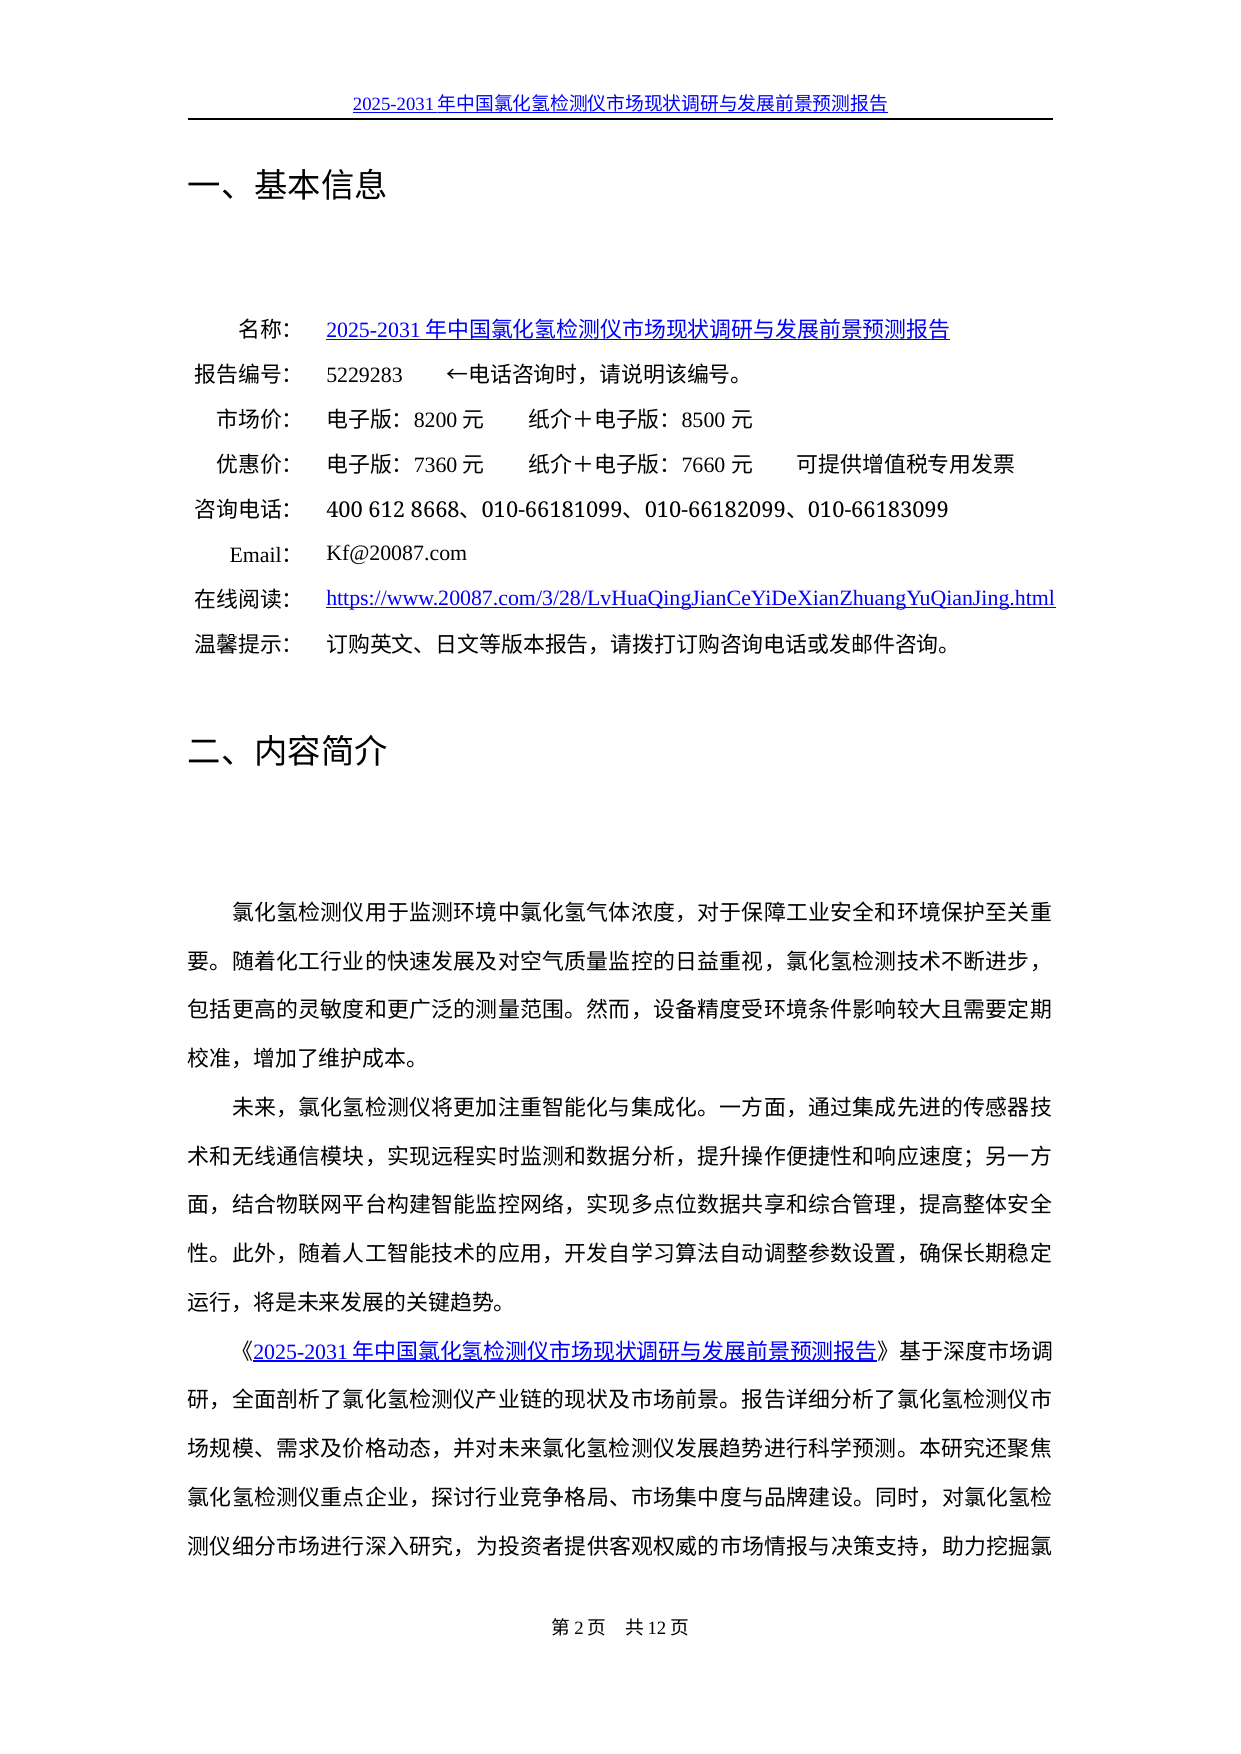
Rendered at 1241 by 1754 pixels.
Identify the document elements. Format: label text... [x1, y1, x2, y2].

table_cell 400 612 8668、010-66181099、010-66182099、010-66183099 [315, 492, 1073, 537]
table_cell 在线阅读： [167, 582, 315, 627]
table_cell 订购英文、日文等版本报告，请拨打订购咨询电话或发邮件咨询。 [315, 627, 1073, 672]
table_cell 咨询电话： [167, 492, 315, 537]
table_cell 电子版：7360 元 纸介＋电子版：7660 元 可提供增值税专用发票 [315, 447, 1073, 492]
title 二、内容简介 [187, 717, 1053, 782]
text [187, 894, 1053, 1561]
table_cell 温馨提示： [167, 627, 315, 672]
table_header 2025-2031年中国氯化氢检测仪市场现状调研与发展前景预测报告 [315, 312, 1073, 357]
table_cell [315, 582, 1073, 627]
table_cell 5229283 ←电话咨询时，请说明该编号。 [315, 357, 1073, 402]
table_cell Kf@20087.com [315, 537, 1073, 582]
table_cell 报告编号： [167, 357, 315, 402]
table_cell Email： [167, 537, 315, 582]
table_cell 市场价： [167, 402, 315, 447]
table_cell 优惠价： [167, 447, 315, 492]
table_cell 电子版：8200 元 纸介＋电子版：8500 元 [315, 402, 1073, 447]
table_header 名称： [167, 312, 315, 357]
title 一、基本信息 [187, 150, 1053, 215]
